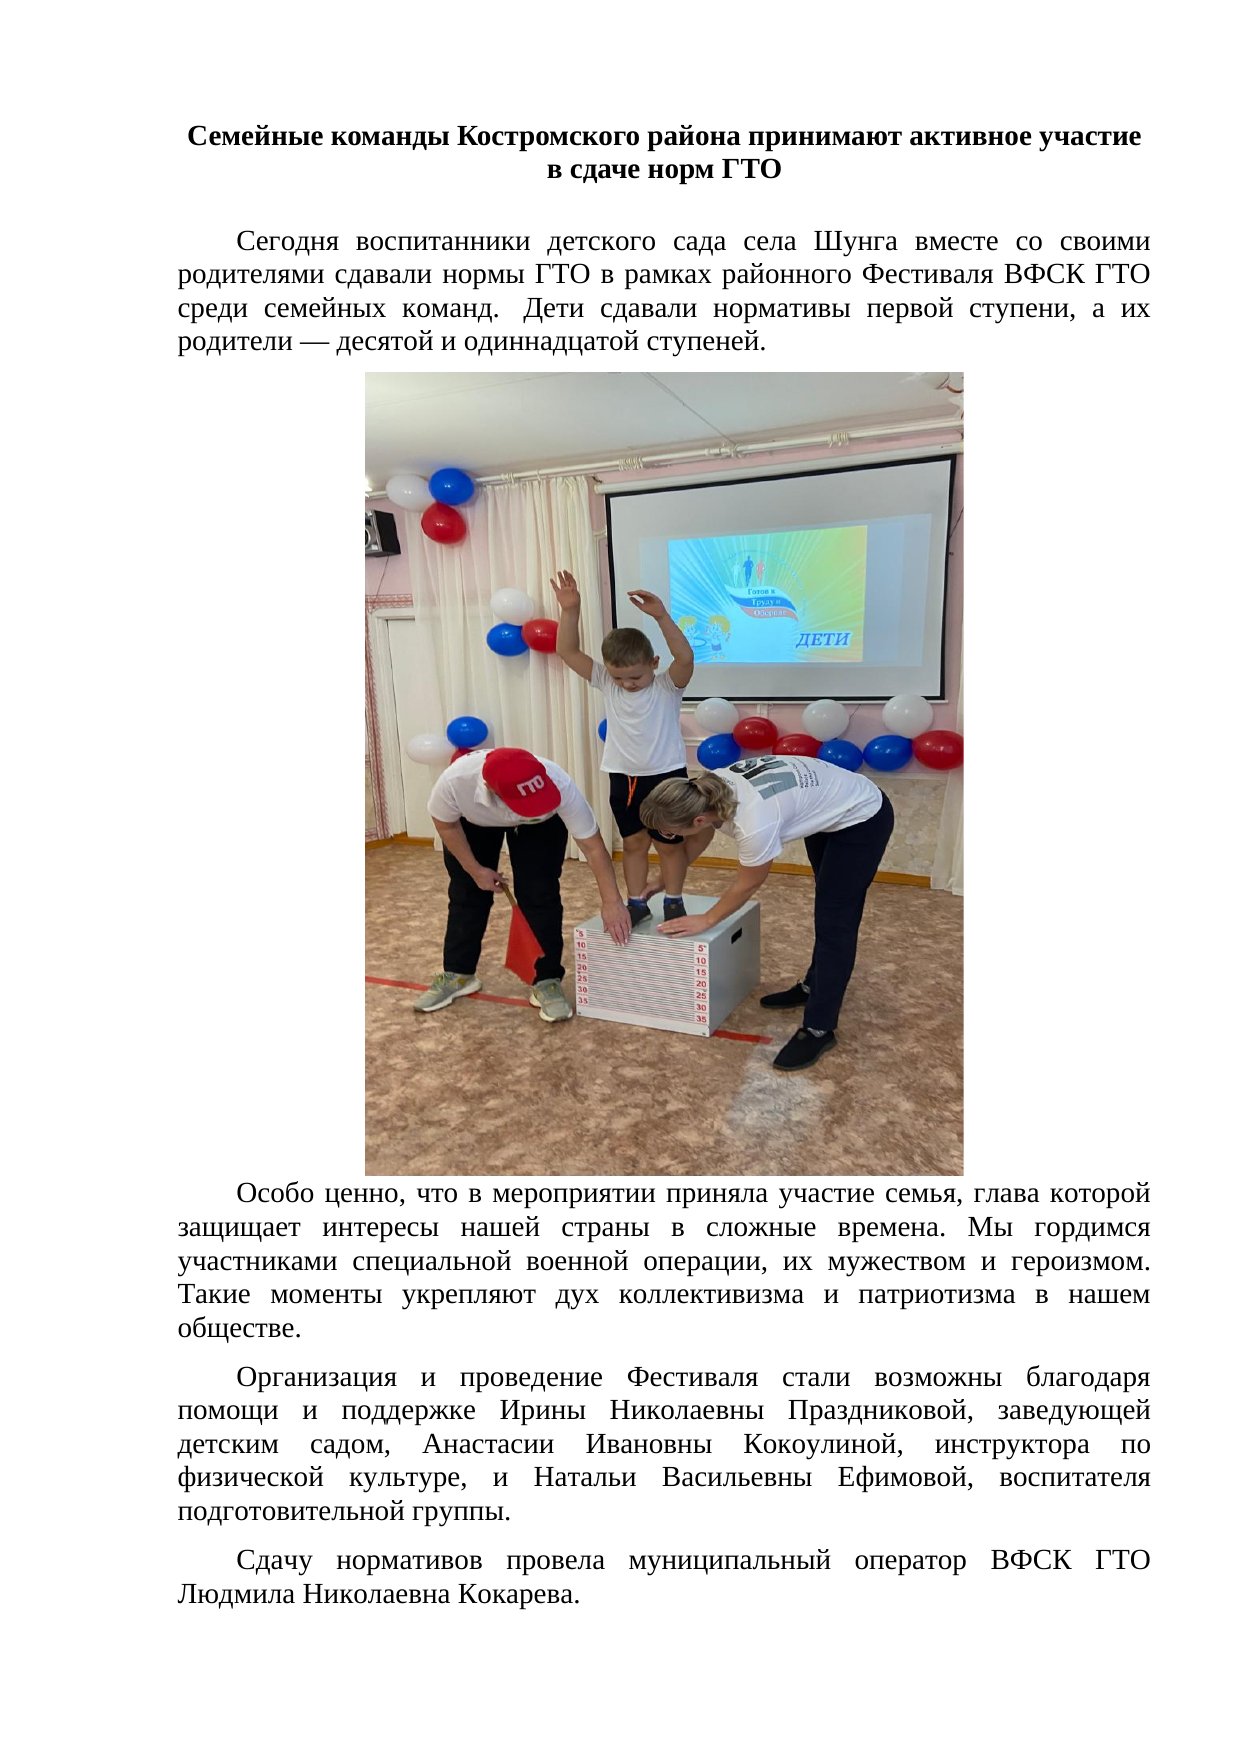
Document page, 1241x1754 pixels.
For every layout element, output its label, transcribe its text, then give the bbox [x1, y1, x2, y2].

text Сдачу нормативов провела муниципальный оператор ВФСК ГТО Людмила Николаевна Кокарева. [177, 1542, 1152, 1609]
text Особо ценно, что в мероприятии приняла участие семья, глава которой защищает интересы нашей страны в сложные времена. Мы гордимся участниками специальной военной операции, их мужеством и героизмом. Такие моменты укрепляют дух коллективизма и патриотизма в нашем обществе. [177, 1176, 1152, 1343]
text Сегодня воспитанники детского сада села Шунга вместе со своими родителями сдавали нормы ГТО в рамках районного Фестиваля ВФСК ГТО среди семейных команд. Дети сдавали нормативы первой ступени, а их родители — десятой и одиннадцатой ступеней. [177, 223, 1152, 357]
text Семейные команды Костромского района принимают активное участие в сдаче норм ГТО [177, 118, 1152, 185]
text Организация и проведение Фестиваля стали возможны благодаря помощи и поддержке Ирины Николаевны Праздниковой, заведующей детским садом, Анастасии Ивановны Кокоулиной, инструктора по физической культуре, и Натальи Васильевны Ефимовой, воспитателя подготовительной группы. [177, 1359, 1152, 1527]
picture [365, 372, 964, 1176]
